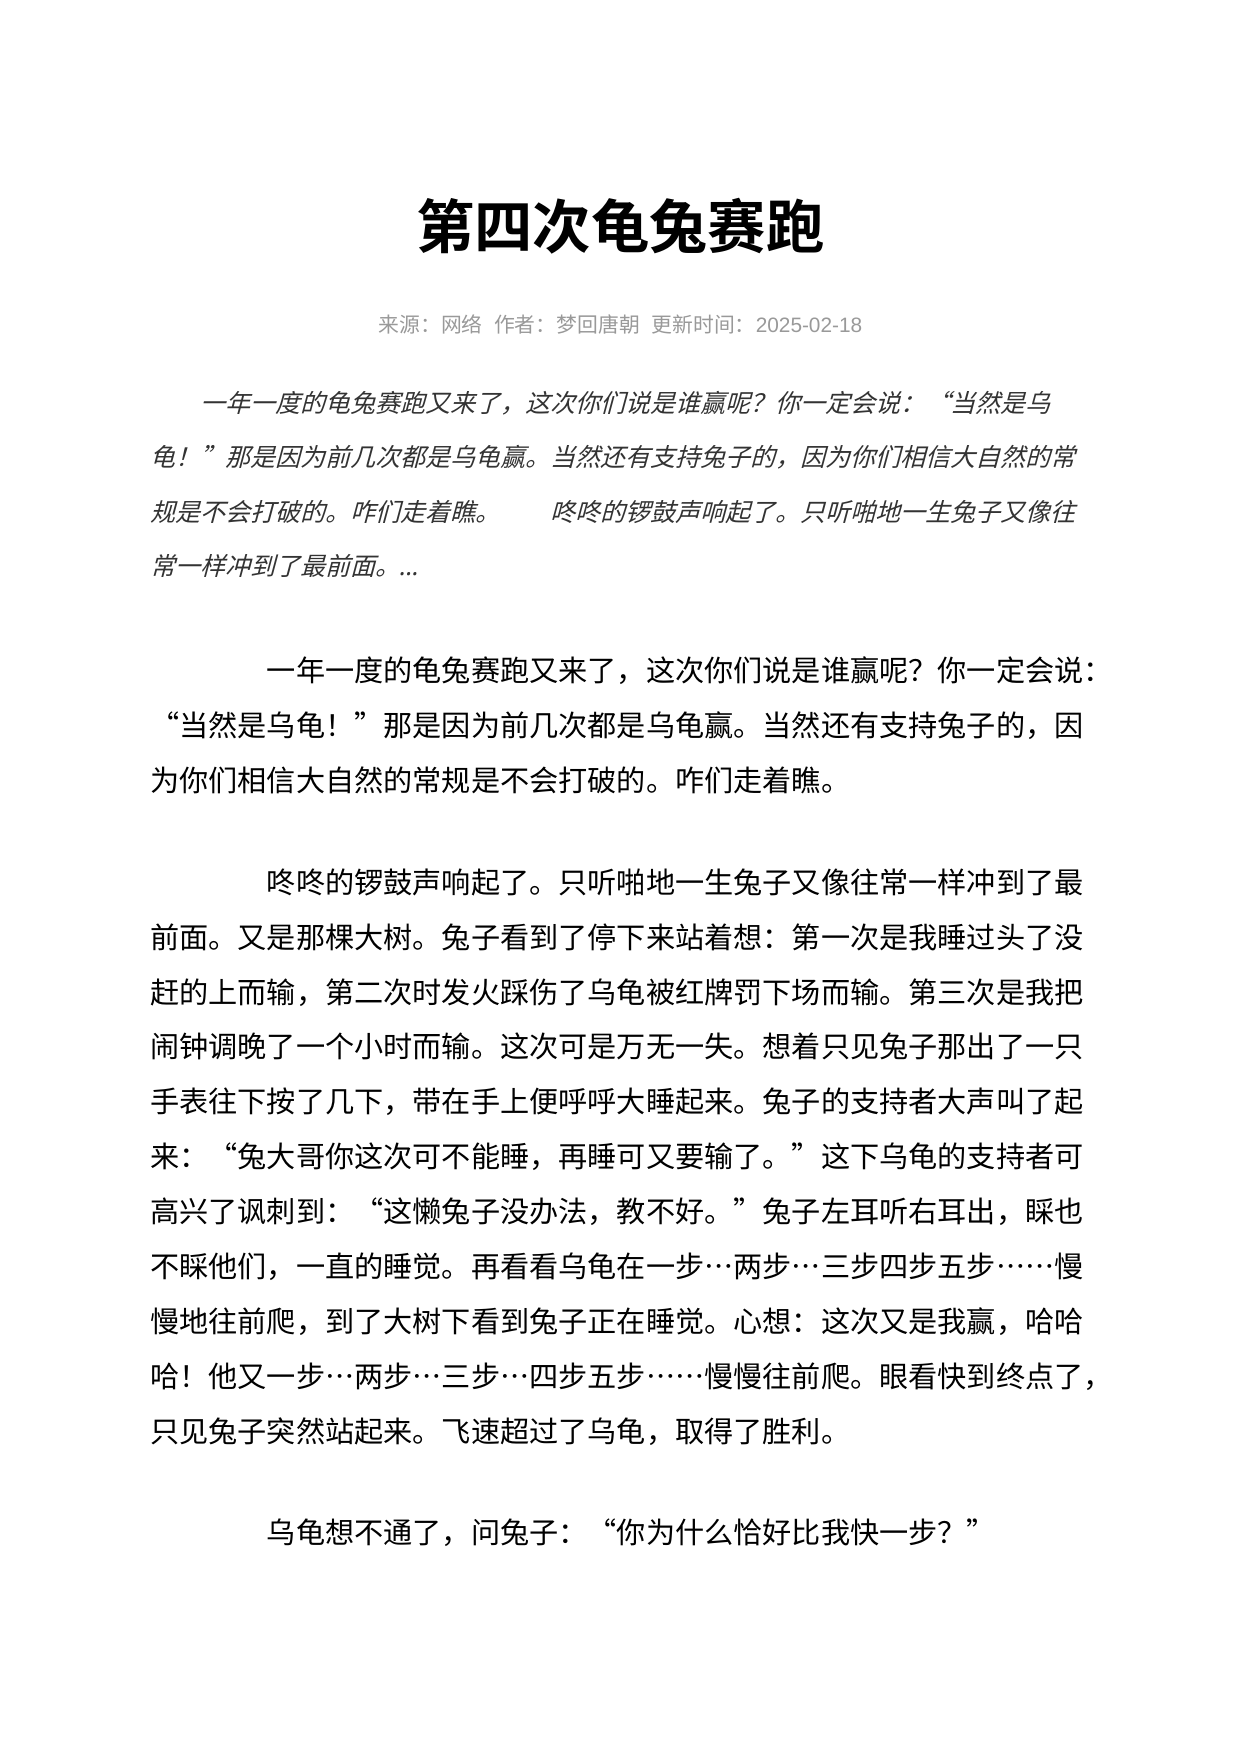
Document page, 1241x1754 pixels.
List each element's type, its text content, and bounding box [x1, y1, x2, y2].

subtitle 第四次龟兔赛跑 [150, 181, 1090, 266]
text 乌龟想不通了，问兔子：“你为什么恰好比我快一步？” [150, 1510, 1090, 1552]
text 咚咚的锣鼓声响起了。只听啪地一生兔子又像往常一样冲到了最前面。又是那棵大树。兔子看到了停下来站着想：第一次是我睡过头了没赶的上而输，第二次时发火踩伤了乌龟被红牌罚下场而输。第三次是我把闹钟调晚了一个小时而输。这次可是万无一失。想着只见兔子那出了一只手表往下按了几下，带在手上便呼呼大睡起来。兔子的支持者大声叫了起来：“兔大哥你这次可不能睡，再睡可又要输了。”这下乌龟的支持者可高兴了讽刺到：“这懒兔子没办法，教不好。”兔子左耳听右耳出，睬也不睬他们，一直的睡觉。再看看乌龟在一步…两步…三步四步五步……慢慢地往前爬，到了大树下看到兔子正在睡觉。心想：这次又是我赢，哈哈哈！他又一步…两步…三步…四步五步……慢慢往前爬。眼看快到终点了，只见兔子突然站起来。飞速超过了乌龟，取得了胜利。 [150, 859, 1090, 1451]
text 来源：网络 作者：梦回唐朝 更新时间：2025-02-18 [150, 313, 1090, 337]
text 一年一度的龟兔赛跑又来了，这次你们说是谁赢呢？你一定会说：“当然是乌龟！”那是因为前几次都是乌龟赢。当然还有支持兔子的，因为你们相信大自然的常规是不会打破的。咋们走着瞧。 咚咚的锣鼓声响起了。只听啪地一生兔子又像往常一样冲到了最前面。... [150, 383, 1090, 583]
text 一年一度的龟兔赛跑又来了，这次你们说是谁赢呢？你一定会说：“当然是乌龟！”那是因为前几次都是乌龟赢。当然还有支持兔子的，因为你们相信大自然的常规是不会打破的。咋们走着瞧。 [150, 648, 1090, 800]
